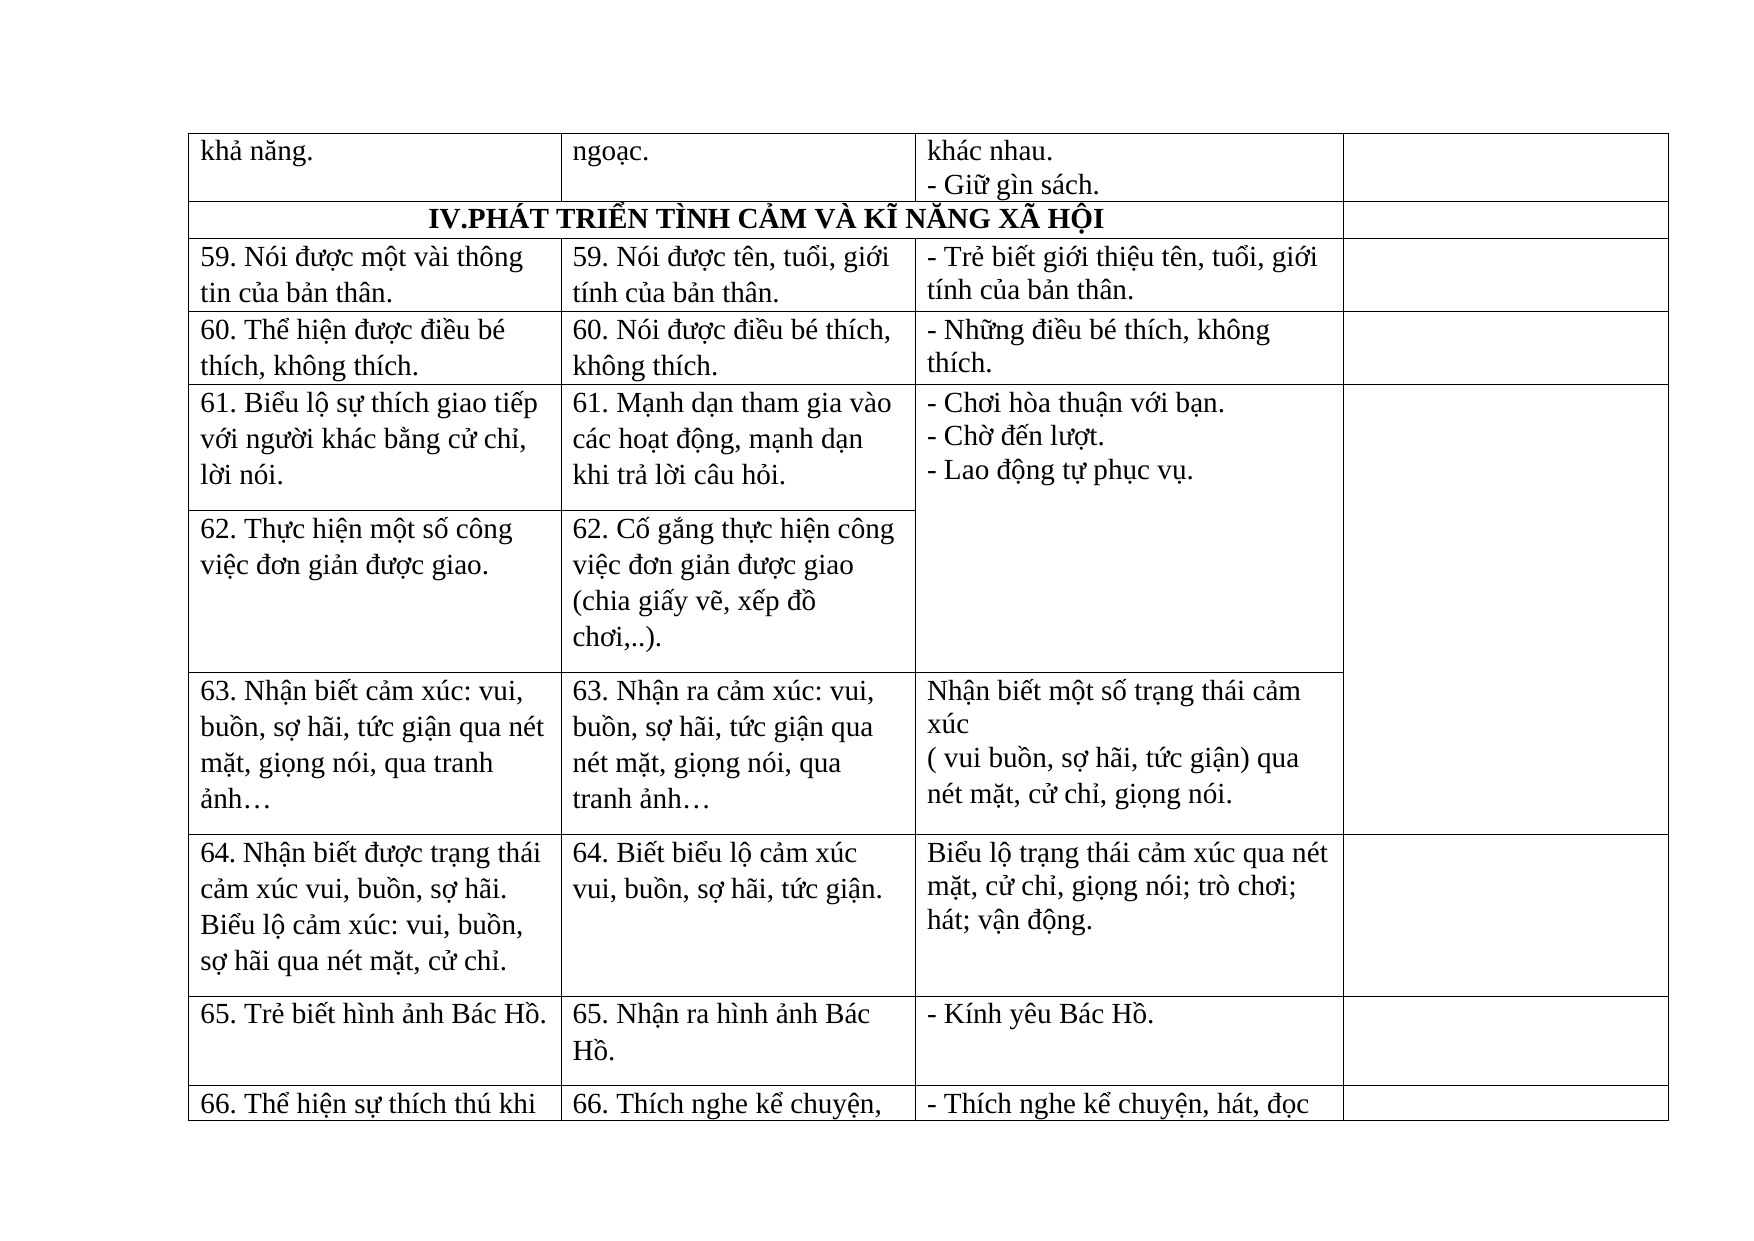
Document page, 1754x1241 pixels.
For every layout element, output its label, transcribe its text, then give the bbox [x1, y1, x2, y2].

table_cell Nhận biết một số trạng thái cảm xúc ( vui buồn, sợ hãi, tức giận) qua nét mặt, cử chỉ, giọng nói. [916, 673, 1343, 834]
table_cell 59. Nói được tên, tuổi, giới tính của bản thân. [562, 239, 915, 311]
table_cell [916, 1086, 1343, 1120]
table_cell 59. Nói được một vài thông tin của bản thân. [189, 239, 561, 311]
table_cell [1344, 385, 1668, 834]
table_cell 63. Nhận ra cảm xúc: vui, buồn, sợ hãi, tức giận qua nét mặt, giọng nói, qua tranh ảnh… [562, 673, 915, 834]
table_cell 63. Nhận biết cảm xúc: vui, buồn, sợ hãi, tức giận qua nét mặt, giọng nói, qua tranh ảnh… [189, 673, 561, 834]
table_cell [562, 1086, 915, 1120]
table_cell 60. Nói được điều bé thích, không thích. [562, 312, 915, 384]
table_cell IV.PHÁT TRIỂN TÌNH CẢM VÀ KĨ NĂNG XÃ HỘI [189, 202, 1343, 238]
table_cell - Những điều bé thích, không thích. [916, 312, 1343, 384]
table_cell 64. Biết biểu lộ cảm xúc vui, buồn, sợ hãi, tức giận. [562, 835, 915, 996]
table_cell 61. Mạnh dạn tham gia vào các hoạt động, mạnh dạn khi trả lời câu hỏi. [562, 385, 915, 510]
table_cell - Kính yêu Bác Hồ. [916, 997, 1343, 1085]
table_cell - Trẻ biết giới thiệu tên, tuổi, giới tính của bản thân. [916, 239, 1343, 311]
table_cell [1344, 312, 1668, 384]
table_cell [1344, 202, 1668, 238]
table_cell 65. Nhận ra hình ảnh Bác Hồ. [562, 997, 915, 1085]
table_cell 64. Nhận biết được trạng thái cảm xúc vui, buồn, sợ hãi. Biểu lộ cảm xúc: vui, buồn, sợ hãi qua nét mặt, cử chỉ. [189, 835, 561, 996]
table_cell [1344, 997, 1668, 1085]
table_cell 62. Cố gắng thực hiện công việc đơn giản được giao (chia giấy vẽ, xếp đồ chơi,..). [562, 511, 915, 672]
table_cell 60. Thể hiện được điều bé thích, không thích. [189, 312, 561, 384]
table_cell [1344, 1086, 1668, 1120]
table_cell Biểu lộ trạng thái cảm xúc qua nét mặt, cử chỉ, giọng nói; trò chơi; hát; vận động. [916, 835, 1343, 996]
table_cell - Chơi hòa thuận với bạn. - Chờ đến lượt. - Lao động tự phục vụ. [916, 385, 1343, 672]
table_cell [562, 134, 915, 201]
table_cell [189, 134, 561, 201]
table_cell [189, 1086, 561, 1120]
table_cell [1344, 835, 1668, 996]
table_cell [1344, 239, 1668, 311]
table_cell 65. Trẻ biết hình ảnh Bác Hồ. [189, 997, 561, 1085]
table_cell 62. Thực hiện một số công việc đơn giản được giao. [189, 511, 561, 672]
table_cell 61. Biểu lộ sự thích giao tiếp với người khác bằng cử chỉ, lời nói. [189, 385, 561, 510]
